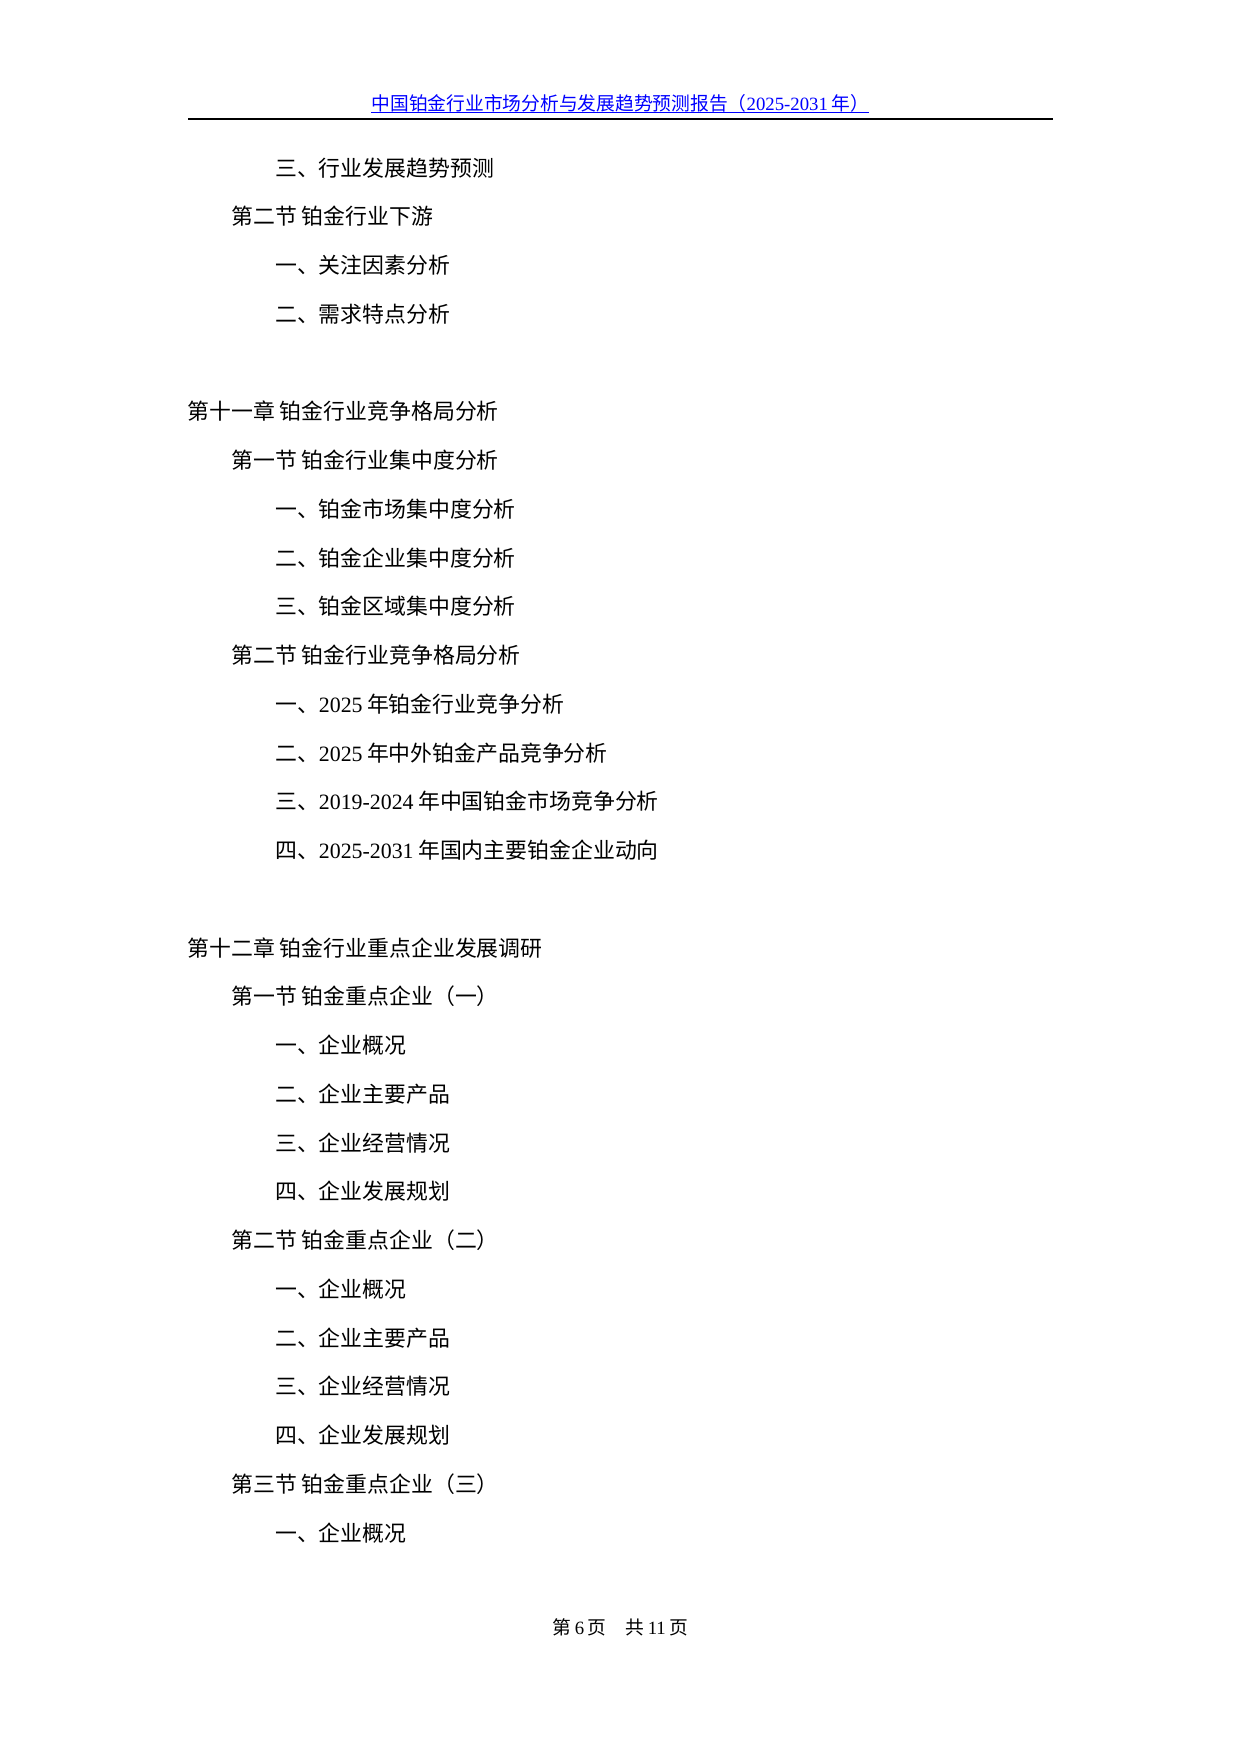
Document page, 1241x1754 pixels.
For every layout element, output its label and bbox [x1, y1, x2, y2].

text [187, 150, 1053, 1548]
